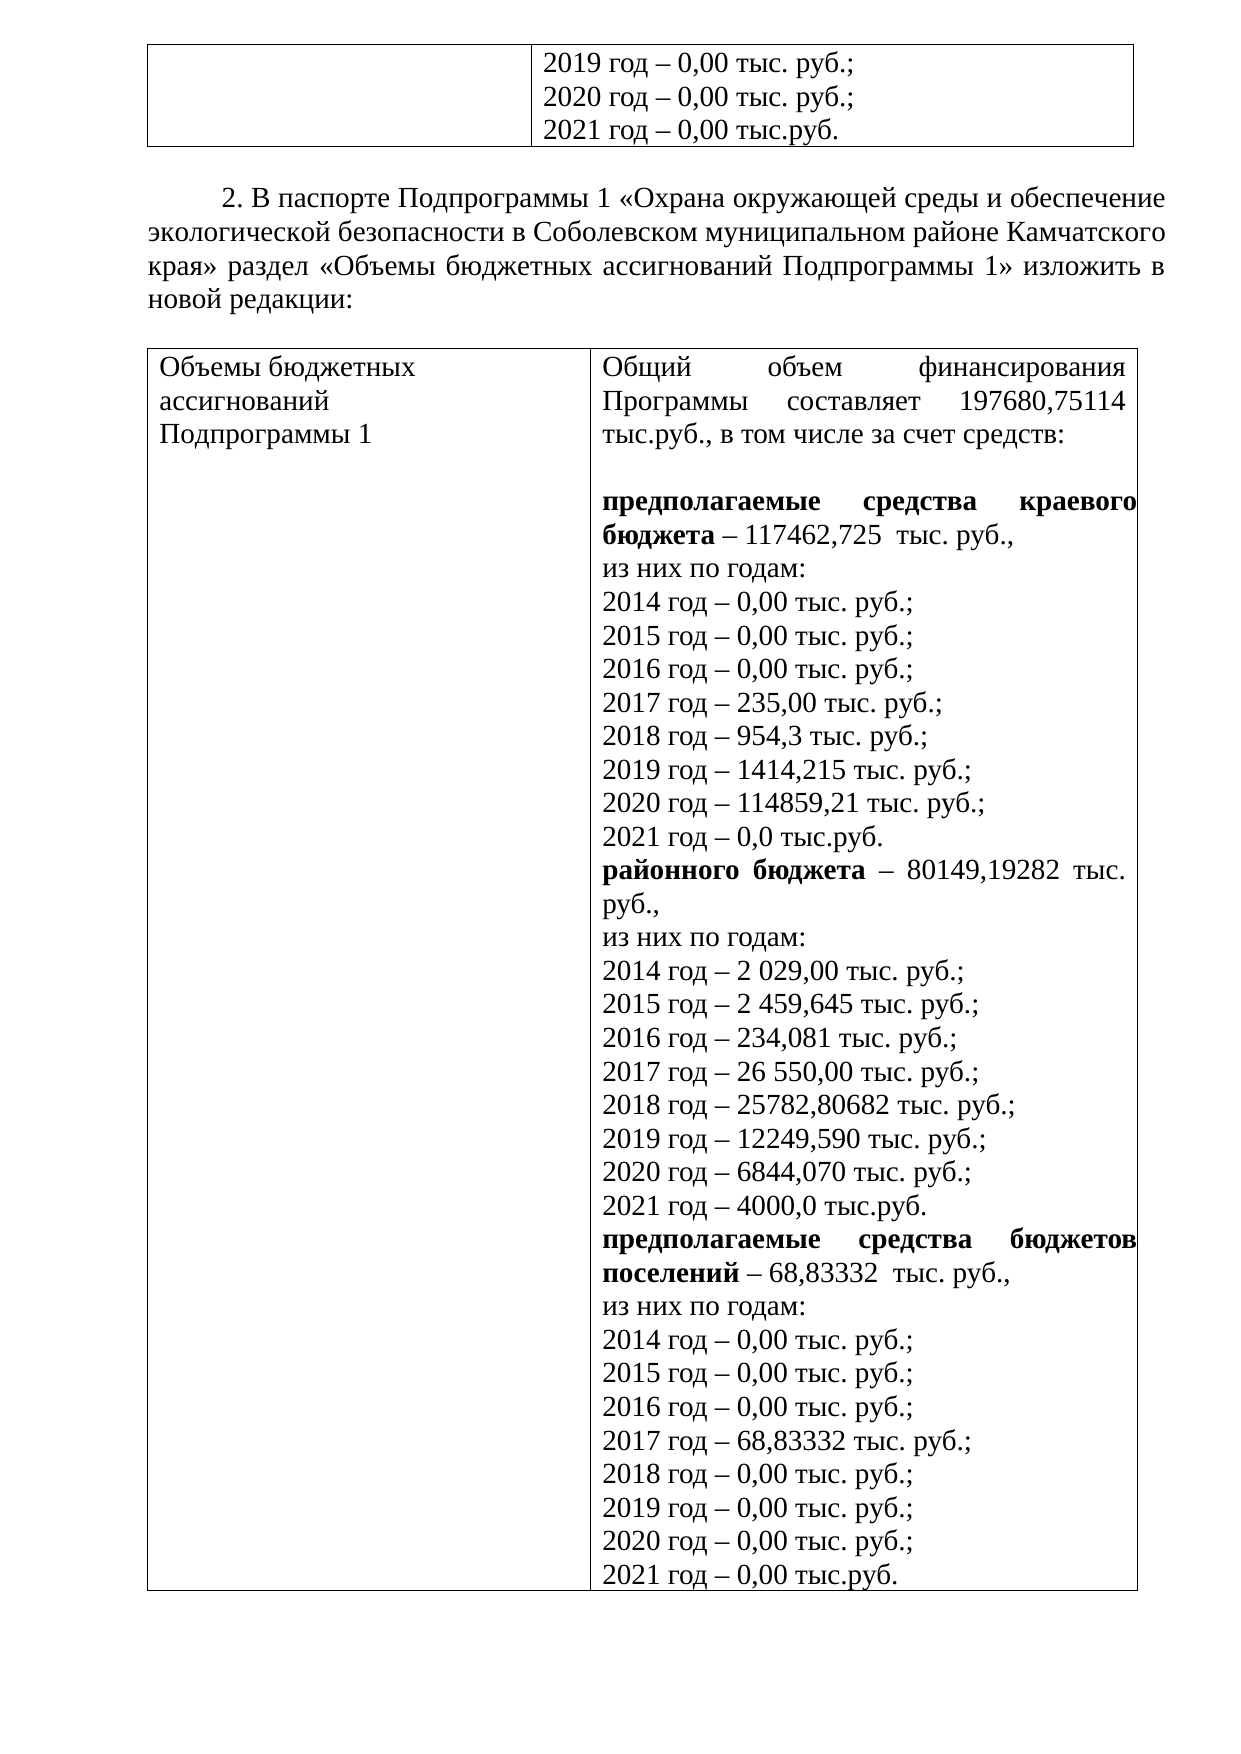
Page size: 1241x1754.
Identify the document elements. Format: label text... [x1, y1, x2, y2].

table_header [532, 45, 1133, 146]
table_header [148, 45, 531, 146]
text 2. В паспорте Подпрограммы 1 «Охрана окружающей среды и обеспечение экологической безопасности в Соболевском муниципальном районе Камчатского края» раздел «Объемы бюджетных ассигнований Подпрограммы 1» изложить в новой редакции: [148, 181, 1166, 315]
table_header Объемы бюджетных ассигнований Подпрограммы 1 [148, 349, 590, 1590]
